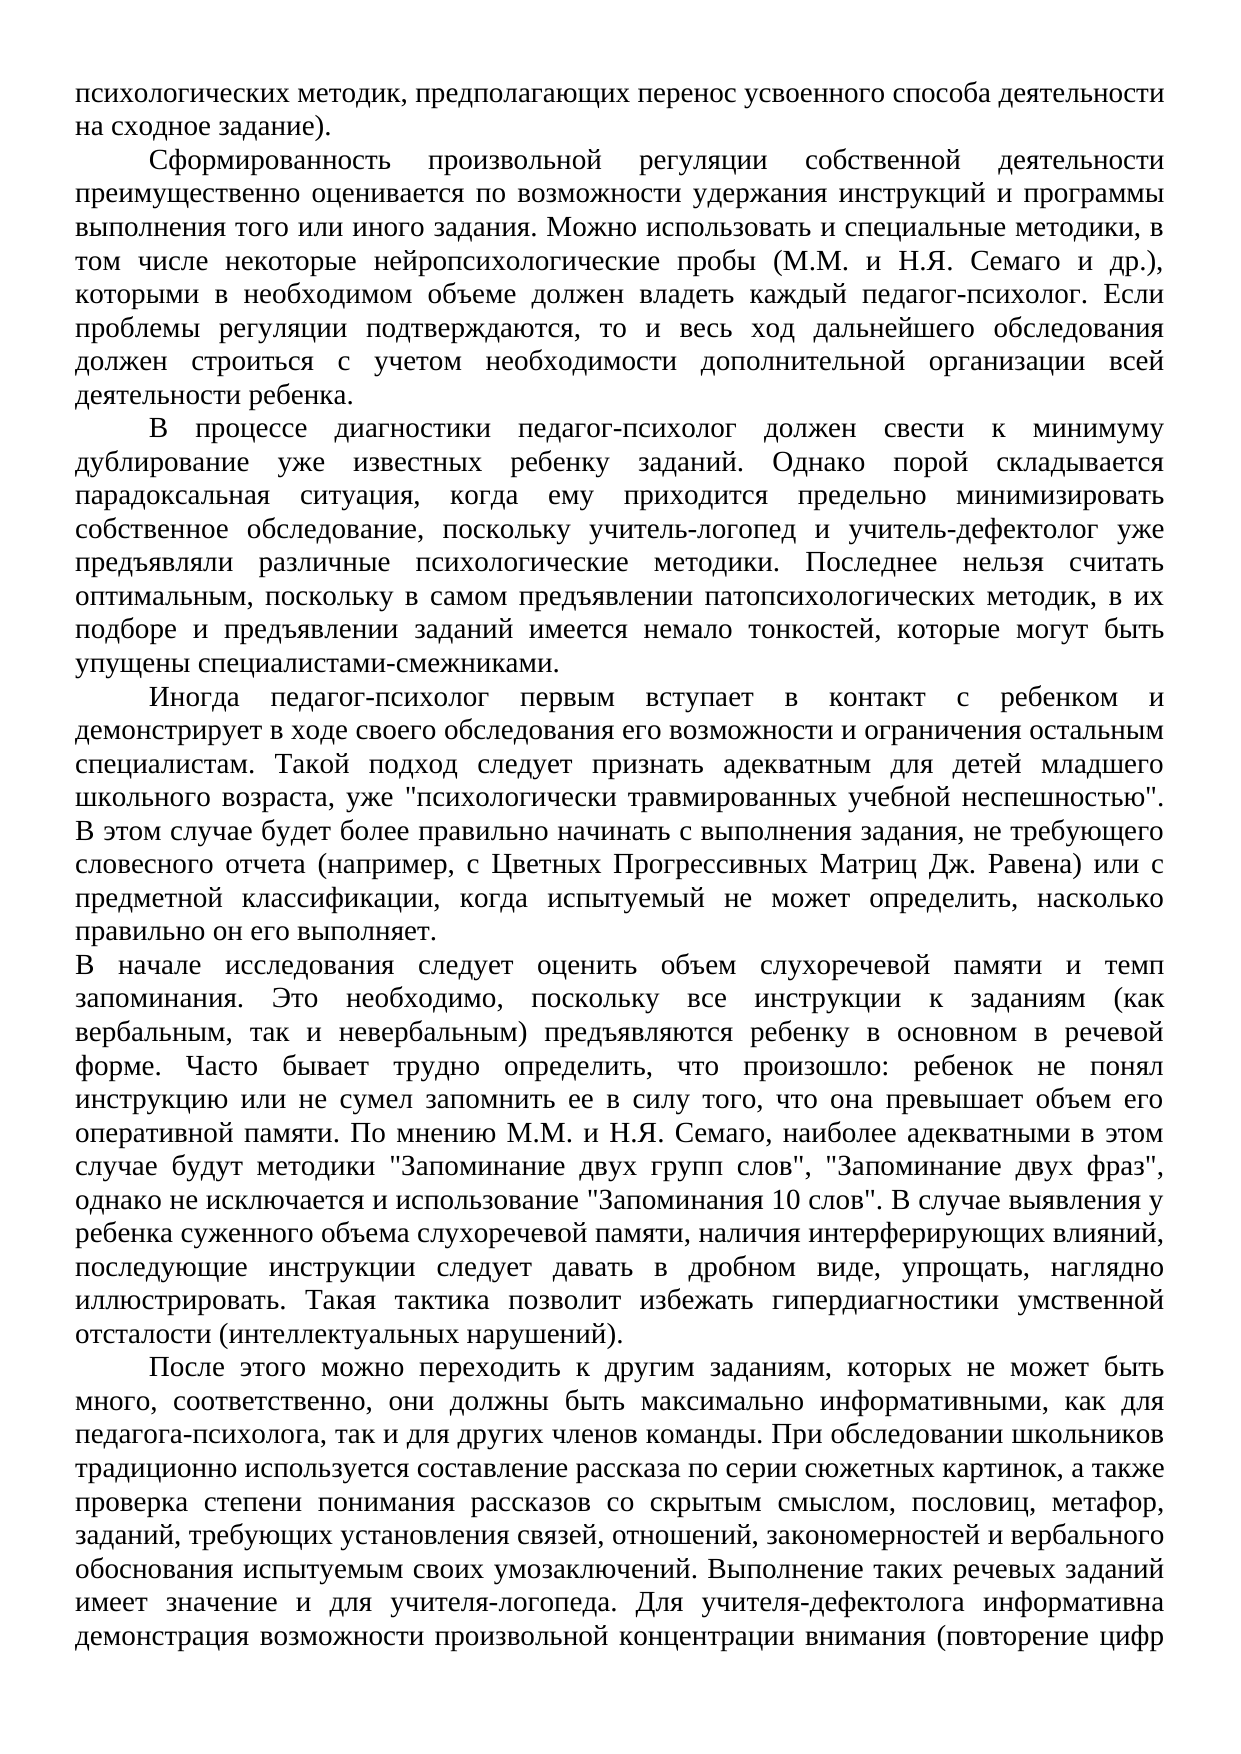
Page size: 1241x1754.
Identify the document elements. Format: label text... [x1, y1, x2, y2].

text В процессе диагностики педагог-психолог должен свести к минимуму дублирование уже известных ребенку заданий. Однако порой складывается парадоксальная ситуация, когда ему приходится предельно минимизировать собственное обследование, поскольку учитель-логопед и учитель-дефектолог уже предъявляли различные психологические методики. Последнее нельзя считать оптимальным, поскольку в самом предъявлении патопсихологических методик, в их подборе и предъявлении заданий имеется немало тонкостей, которые могут быть упущены специалистами-смежниками. [75, 410, 1165, 679]
text Иногда педагог-психолог первым вступает в контакт с ребенком и демонстрирует в ходе своего обследования его возможности и ограничения остальным специалистам. Такой подход следует признать адекватным для детей младшего школьного возраста, уже "психологически травмированных учебной неспешностью". В этом случае будет более правильно начинать с выполнения задания, не требующего словесного отчета (например, с Цветных Прогрессивных Матриц Дж. Равена) или с предметной классификации, когда испытуемый не может определить, насколько правильно он его выполняет. [75, 679, 1165, 947]
text В начале исследования следует оценить объем слухоречевой памяти и темп запоминания. Это необходимо, поскольку все инструкции к заданиям (как вербальным, так и невербальным) предъявляются ребенку в основном в речевой форме. Часто бывает трудно определить, что произошло: ребенок не понял инструкцию или не сумел запомнить ее в силу того, что она превышает объем его оперативной памяти. По мнению М.М. и Н.Я. Семаго, наиболее адекватными в этом случае будут методики "Запоминание двух групп слов", "Запоминание двух фраз", однако не исключается и использование "Запоминания 10 слов". В случае выявления у ребенка суженного объема слухоречевой памяти, наличия интерферирующих влияний, последующие инструкции следует давать в дробном виде, упрощать, наглядно иллюстрировать. Такая тактика позволит избежать гипердиагностики умственной отсталости (интеллектуальных нарушений). [75, 947, 1165, 1349]
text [75, 1349, 1165, 1651]
text Сформированность произвольной регуляции собственной деятельности преимущественно оценивается по возможности удержания инструкций и программы выполнения того или иного задания. Можно использовать и специальные методики, в том числе некоторые нейропсихологические пробы (М.М. и Н.Я. Семаго и др.), которыми в необходимом объеме должен владеть каждый педагог-психолог. Если проблемы регуляции подтверждаются, то и весь ход дальнейшего обследования должен строиться с учетом необходимости дополнительной организации всей деятельности ребенка. [75, 142, 1165, 410]
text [75, 75, 1165, 142]
